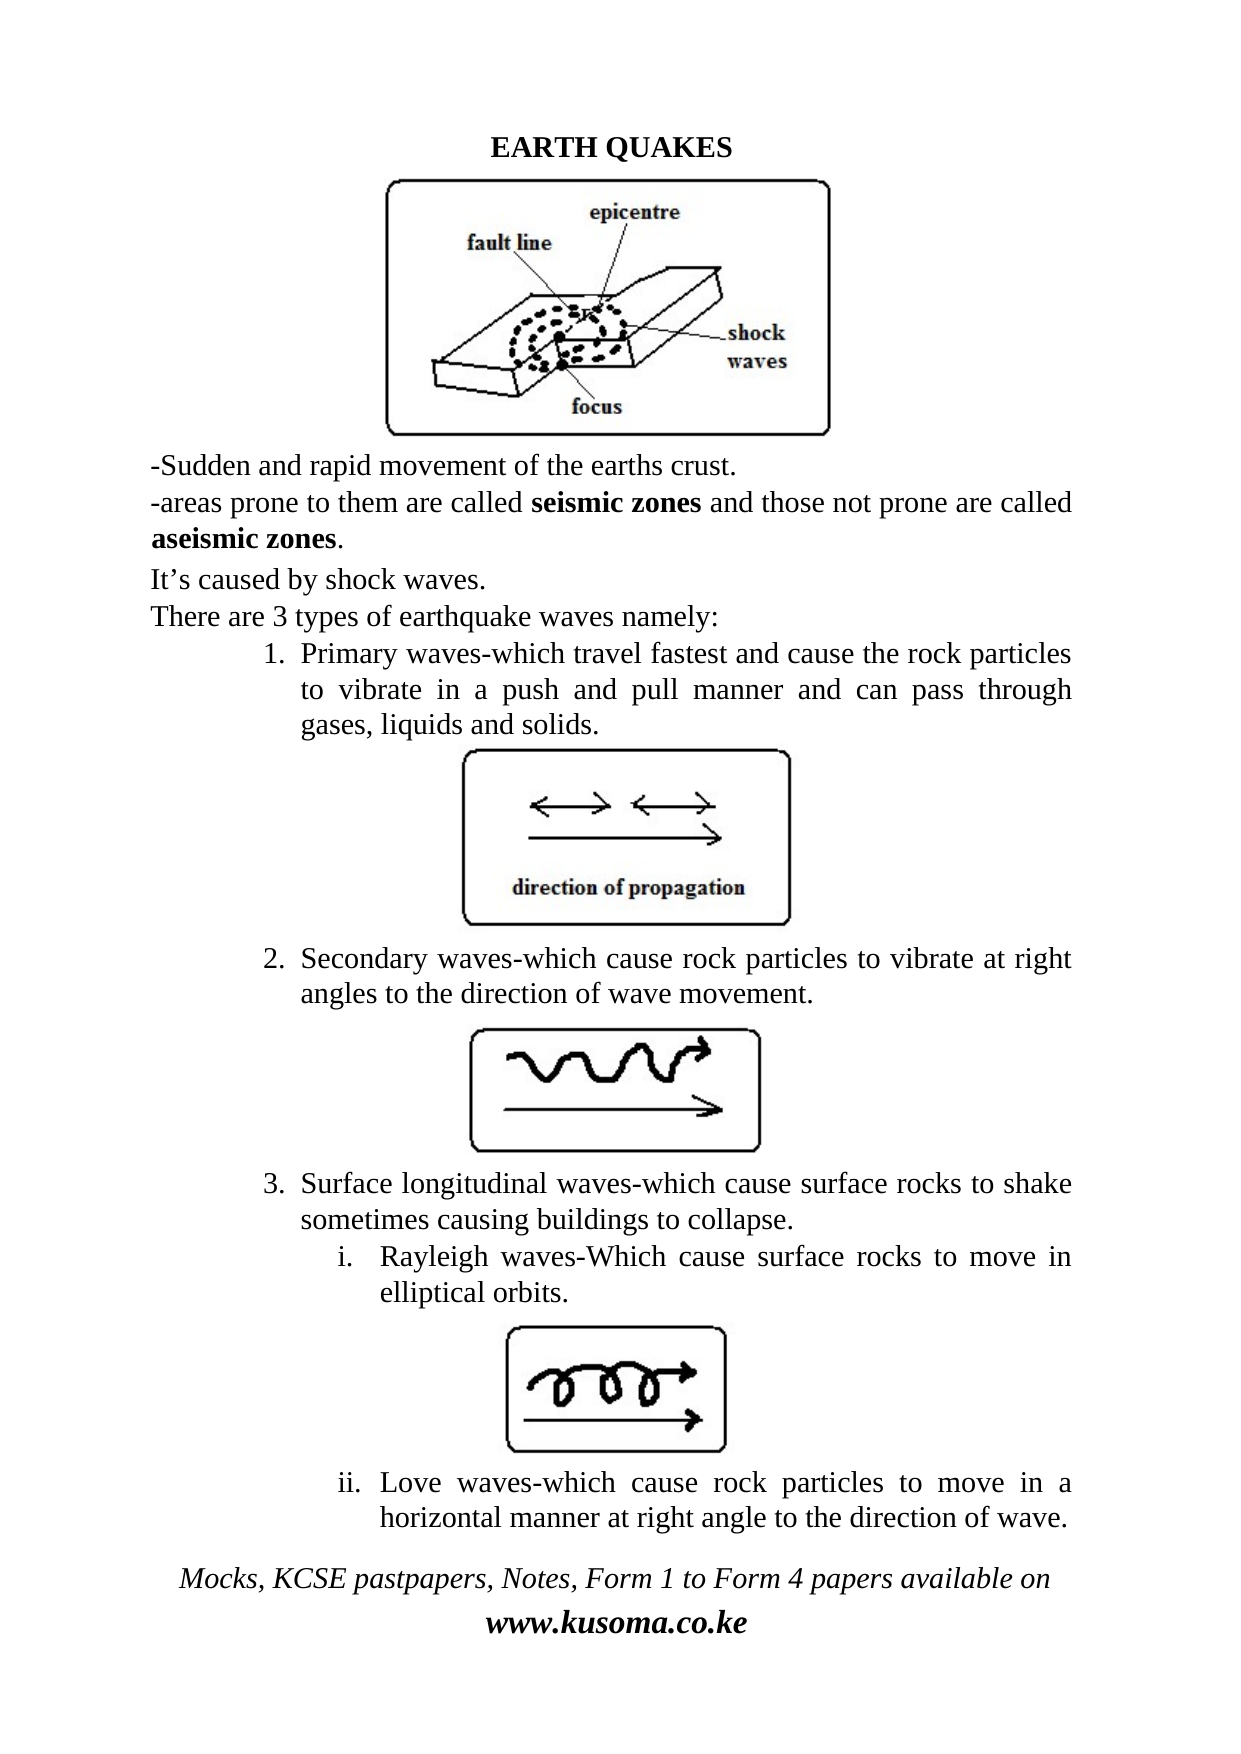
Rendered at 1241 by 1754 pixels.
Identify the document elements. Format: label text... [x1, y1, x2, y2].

picture [497, 1311, 736, 1462]
text It’s caused by shock waves. [150, 561, 1073, 596]
picture [446, 743, 809, 938]
list Secondary waves-which cause rock particles to vibrate at right angles to the direction of wave movement. [263, 940, 1073, 1010]
list Primary waves-which travel fastest and cause the rock particles to vibrate in a push and pull manner and can pass through gases, liquids and solids. [263, 635, 1073, 741]
list Rayleigh waves-Which cause surface rocks to move in elliptical orbits. [337, 1238, 1073, 1309]
list Love waves-which cause rock particles to move in a horizontal manner at right angle to the direction of wave. [337, 1464, 1073, 1534]
text -Sudden and rapid movement of the earths crust. [150, 447, 1073, 482]
text -areas prone to them are called seismic zones and those not prone are called aseismic zones. [150, 484, 1073, 555]
picture [371, 166, 847, 445]
subtitle EARTH QUAKES [254, 129, 969, 164]
text There are 3 types of earthquake waves namely: [150, 598, 1073, 633]
picture [455, 1012, 776, 1163]
list Surface longitudinal waves-which cause surface rocks to shake sometimes causing buildings to collapse. [263, 1166, 1073, 1236]
